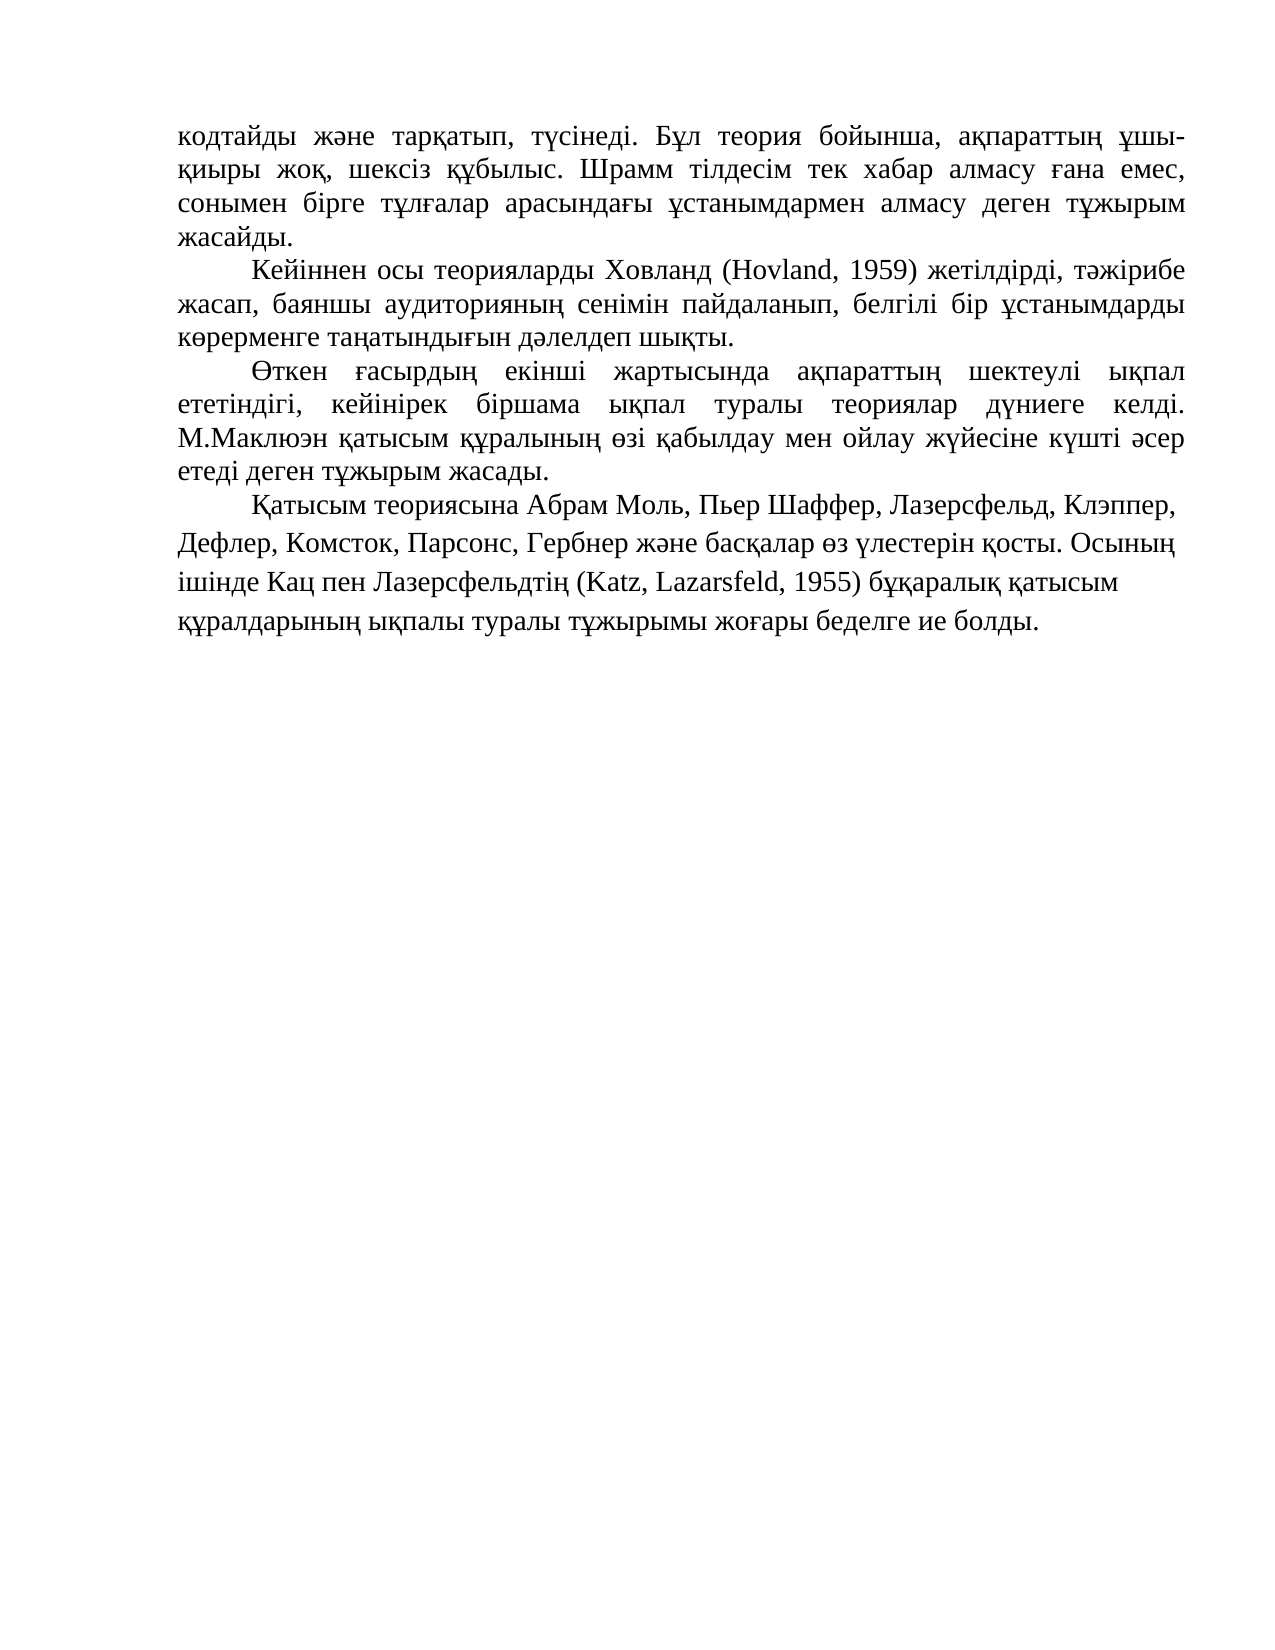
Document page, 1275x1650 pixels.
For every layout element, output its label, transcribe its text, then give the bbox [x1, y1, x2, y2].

text Өткен ғасырдың екінші жартысында ақпараттың шектеулі ықпал ететіндігі, кейінірек біршама ықпал туралы теориялар дүниеге келді. М.Маклюэн қатысым құралының өзі қабылдау мен ойлау жүйесіне күшті әсер етеді деген тұжырым жасады. [177, 353, 1186, 487]
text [177, 118, 1186, 252]
text Кейіннен осы теорияларды Ховланд (Hovland, 1959) жетілдірді, тәжірибе жасап, баяншы аудиторияның сенімін пайдаланып, белгілі бір ұстанымдарды көрерменге таңатындығын дәлелдеп шықты. [177, 252, 1186, 353]
text Қатысым теориясына Абрам Моль, Пьер Шаффер, Лазерсфельд, Клэппер, Дефлер, Комсток, Парсонс, Гербнер және басқалар өз үлестерін қосты. Осының ішінде Кац пен Лазерсфельдтің (Katz, Lazarsfeld, 1955) бұқаралық қатысым құралдарының ықпалы туралы тұжырымы жоғары беделге ие болды. [177, 487, 1186, 636]
